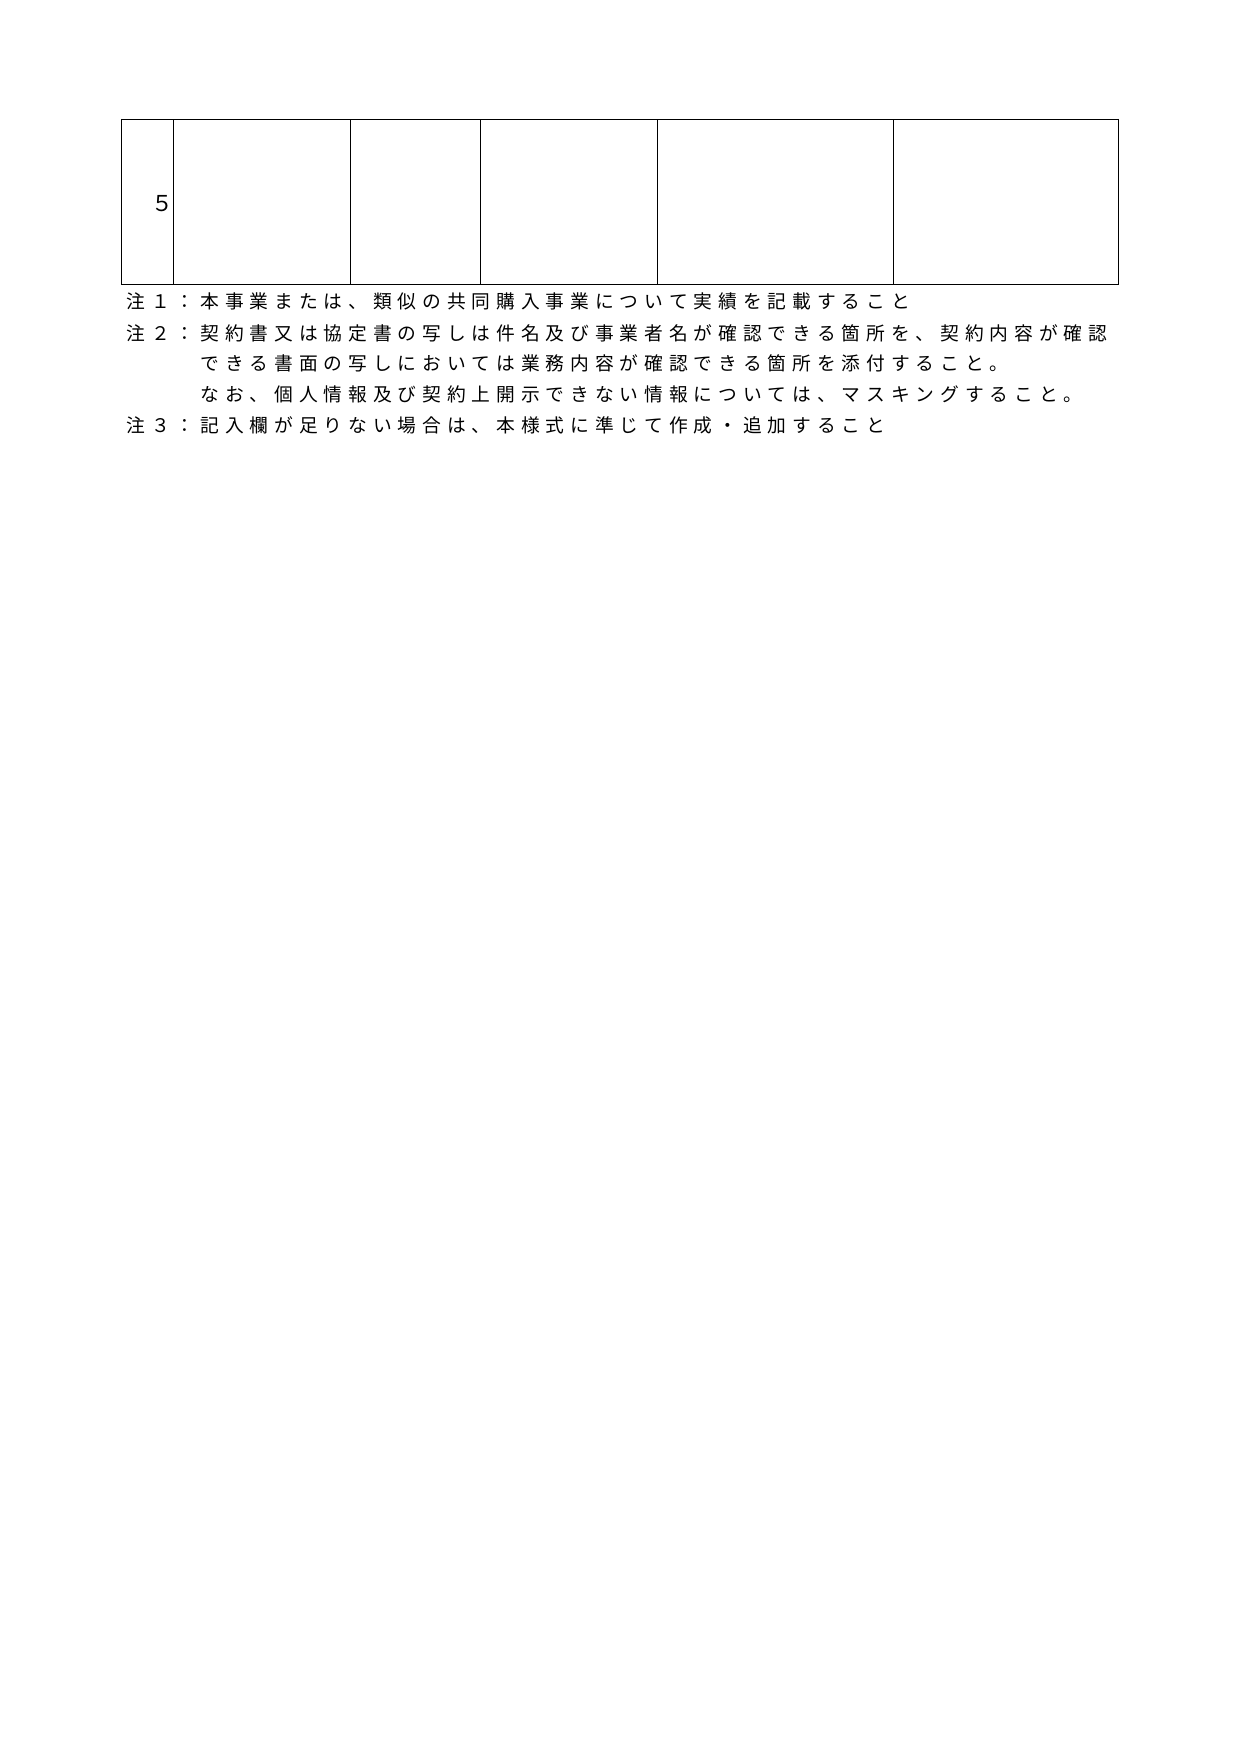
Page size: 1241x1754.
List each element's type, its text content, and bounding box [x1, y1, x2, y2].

table_cell [174, 120, 350, 284]
table_cell ５ [122, 120, 173, 284]
table_cell [658, 120, 893, 284]
text なお、個人情報及び契約上開示できない情報については、マスキングすること。 [126, 378, 1114, 409]
table_cell [351, 120, 480, 284]
text 注１：本事業または、類似の共同購入事業について実績を記載すること [126, 285, 1114, 316]
text 注２：契約書又は協定書の写しは件名及び事業者名が確認できる箇所を、契約内容が確認できる書面の写しにおいては業務内容が確認できる箇所を添付すること。 [126, 316, 1114, 378]
table_cell [894, 120, 1118, 284]
text 注３：記入欄が足りない場合は、本様式に準じて作成・追加すること [126, 409, 1114, 440]
table_cell [481, 120, 657, 284]
